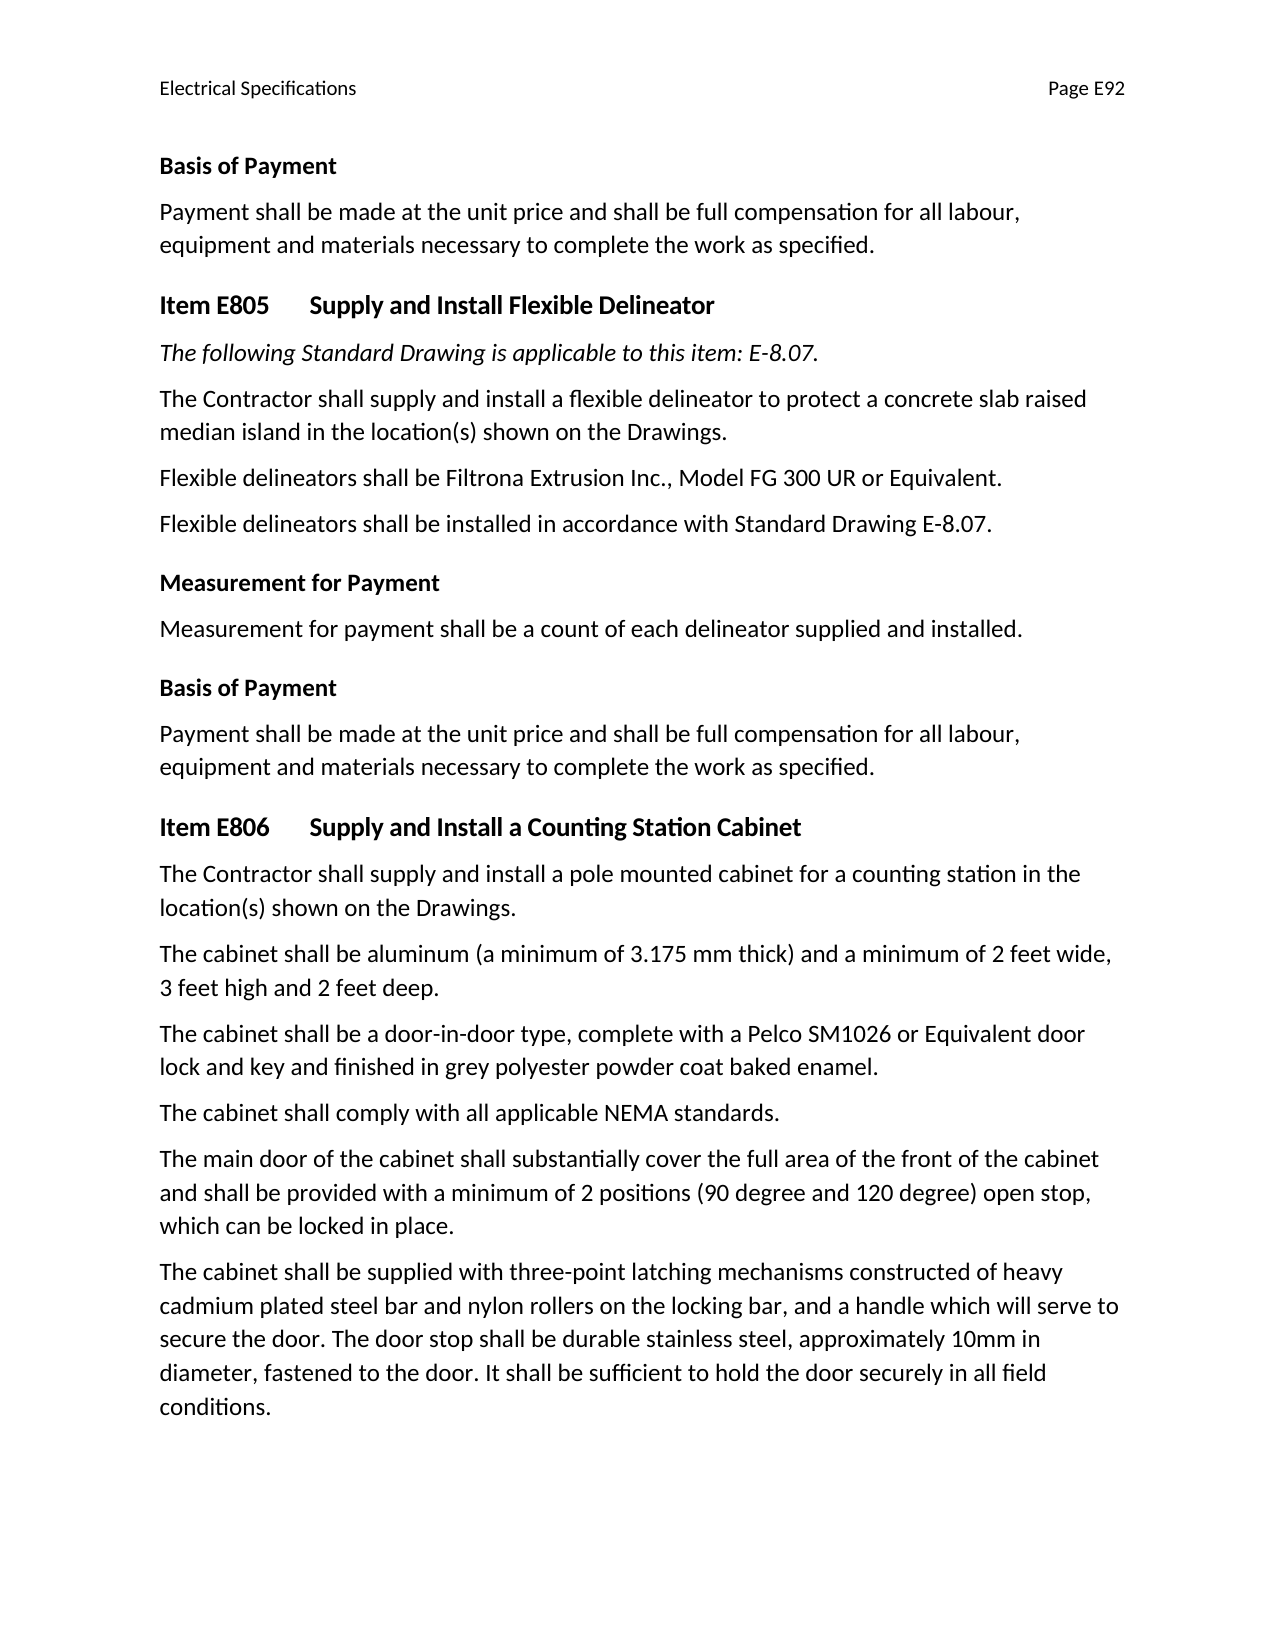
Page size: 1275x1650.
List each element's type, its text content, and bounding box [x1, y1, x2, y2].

text Measurement for payment shall be a count of each delineator supplied and installed. [159, 613, 1125, 644]
text The Contractor shall supply and install a pole mounted cabinet for a counting station in the location(s) shown on the Drawings. [159, 858, 1125, 923]
text Payment shall be made at the unit price and shall be full compensation for all labour, equipment and materials necessary to complete the work as specified. [159, 196, 1125, 260]
text The following Standard Drawing is applicable to this item: E-8.07. [159, 337, 1125, 367]
text The cabinet shall be supplied with three-point latching mechanisms constructed of heavy cadmium plated steel bar and nylon rollers on the locking bar, and a handle which will serve to secure the door. The door stop shall be durable stainless steel, approximately 10mm in diameter, fastened to the door. It shall be sufficient to hold the door securely in all field conditions. [159, 1256, 1125, 1421]
subtitle Basis of Payment [159, 150, 1125, 181]
text Flexible delineators shall be Filtrona Extrusion Inc., Model FG 300 UR or Equivalent. [159, 462, 1125, 493]
text Item E805 Supply and Install Flexible Delineator [159, 288, 1125, 321]
text The cabinet shall comply with all applicable NEMA standards. [159, 1097, 1125, 1128]
text Item E806 Supply and Install a Counting Station Cabinet [159, 810, 1125, 843]
text Flexible delineators shall be installed in accordance with Standard Drawing E-8.07. [159, 508, 1125, 539]
text The cabinet shall be a door-in-door type, complete with a Pelco SM1026 or Equivalent door lock and key and finished in grey polyester powder coat baked enamel. [159, 1018, 1125, 1082]
text Payment shall be made at the unit price and shall be full compensation for all labour, equipment and materials necessary to complete the work as specified. [159, 718, 1125, 782]
text The Contractor shall supply and install a flexible delineator to protect a concrete slab raised median island in the location(s) shown on the Drawings. [159, 383, 1125, 447]
subtitle Measurement for Payment [159, 567, 1125, 598]
subtitle Basis of Payment [159, 672, 1125, 702]
text The cabinet shall be aluminum (a minimum of 3.175 mm thick) and a minimum of 2 feet wide, 3 feet high and 2 feet deep. [159, 938, 1125, 1002]
text The main door of the cabinet shall substantially cover the full area of the front of the cabinet and shall be provided with a minimum of 2 positions (90 degree and 120 degree) open stop, which can be locked in place. [159, 1143, 1125, 1241]
